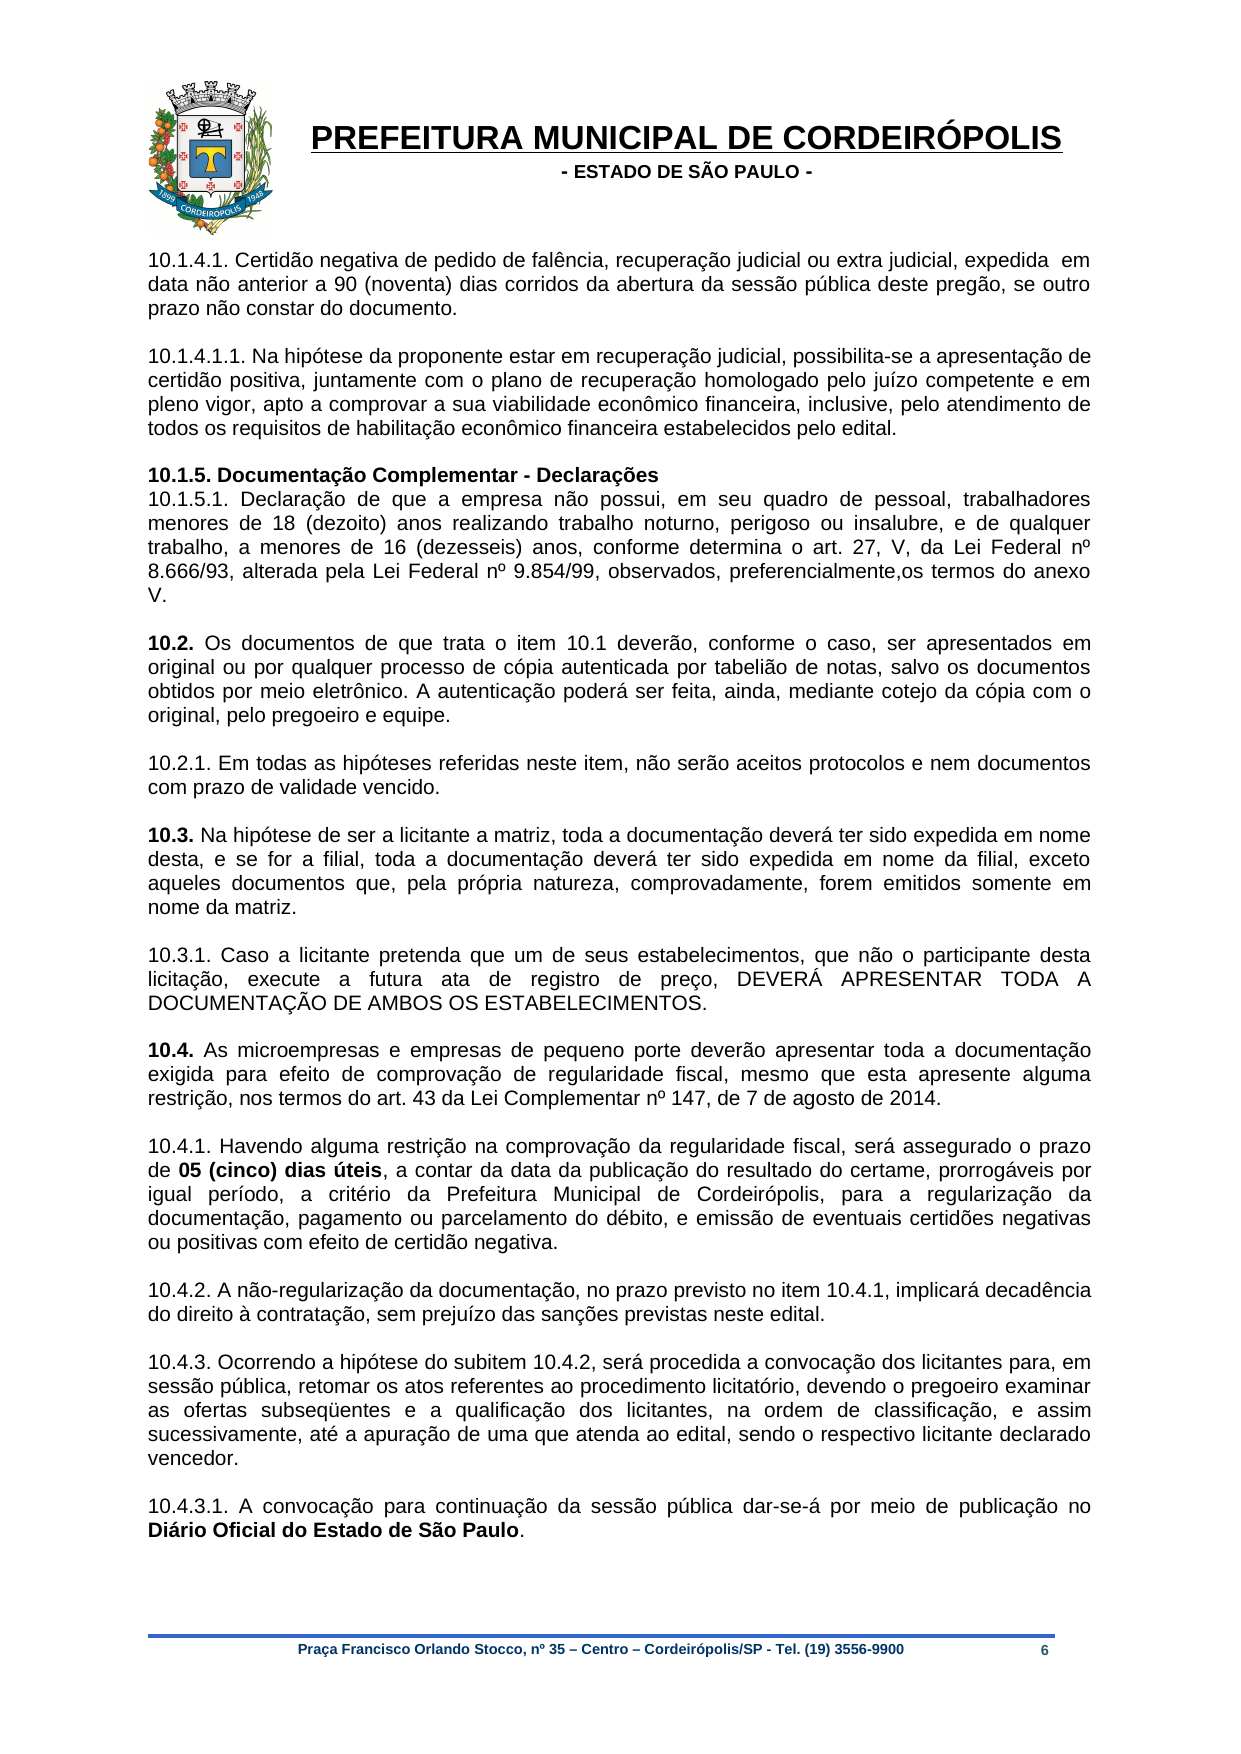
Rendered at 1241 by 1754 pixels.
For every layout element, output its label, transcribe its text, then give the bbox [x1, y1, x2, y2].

text 10.4.3.1. A convocação para continuação da sessão pública dar-se-á por meio de publicação no Diário Oficial do Estado de São Paulo. [148, 1493, 1092, 1541]
text 10.4.3. Ocorrendo a hipótese do subitem 10.4.2, será procedida a convocação dos licitantes para, em sessão pública, retomar os atos referentes ao procedimento licitatório, devendo o pregoeiro examinar as ofertas subseqüentes e a qualificação dos licitantes, na ordem de classificação, e assim sucessivamente, até a apuração de uma que atenda ao edital, sendo o respectivo licitante declarado vencedor. [148, 1350, 1092, 1469]
text 10.4.1. Havendo alguma restrição na comprovação da regularidade fiscal, será assegurado o prazo de 05 (cinco) dias úteis, a contar da data da publicação do resultado do certame, prorrogáveis por igual período, a critério da Prefeitura Municipal de Cordeirópolis, para a regularização da documentação, pagamento ou parcelamento do débito, e emissão de eventuais certidões negativas ou positivas com efeito de certidão negativa. [148, 1134, 1092, 1254]
text 10.1.4.1. Certidão negativa de pedido de falência, recuperação judicial ou extra judicial, expedida em data não anterior a 90 (noventa) dias corridos da abertura da sessão pública deste pregão, se outro prazo não constar do documento. [148, 248, 1092, 319]
text 10.3. Na hipótese de ser a licitante a matriz, toda a documentação deverá ter sido expedida em nome desta, e se for a filial, toda a documentação deverá ter sido expedida em nome da filial, exceto aqueles documentos que, pela própria natureza, comprovadamente, forem emitidos somente em nome da matriz. [148, 823, 1092, 918]
picture [148, 81, 273, 235]
text 10.1.4.1.1. Na hipótese da proponente estar em recuperação judicial, possibilita-se a apresentação de certidão positiva, juntamente com o plano de recuperação homologado pelo juízo competente e em pleno vigor, apto a comprovar a sua viabilidade econômico financeira, inclusive, pelo atendimento de todos os requisitos de habilitação econômico financeira estabelecidos pelo edital. [148, 343, 1092, 439]
text 10.1.5.1. Declaração de que a empresa não possui, em seu quadro de pessoal, trabalhadores menores de 18 (dezoito) anos realizando trabalho noturno, perigoso ou insalubre, e de qualquer trabalho, a menores de 16 (dezesseis) anos, conforme determina o art. 27, V, da Lei Federal nº 8.666/93, alterada pela Lei Federal nº 9.854/99, observados, preferencialmente,os termos do anexo V. [148, 487, 1092, 607]
text 10.4. As microempresas e empresas de pequeno porte deverão apresentar toda a documentação exigida para efeito de comprovação de regularidade fiscal, mesmo que esta apresente alguma restrição, nos termos do art. 43 da Lei Complementar nº 147, de 7 de agosto de 2014. [148, 1038, 1092, 1110]
text 10.4.2. A não-regularização da documentação, no prazo previsto no item 10.4.1, implicará decadência do direito à contratação, sem prejuízo das sanções previstas neste edital. [148, 1278, 1092, 1326]
text 10.1.5. Documentação Complementar - Declarações [148, 463, 1092, 487]
text 10.2. Os documentos de que trata o item 10.1 deverão, conforme o caso, ser apresentados em original ou por qualquer processo de cópia autenticada por tabelião de notas, salvo os documentos obtidos por meio eletrônico. A autenticação poderá ser feita, ainda, mediante cotejo da cópia com o original, pelo pregoeiro e equipe. [148, 631, 1092, 727]
text 10.2.1. Em todas as hipóteses referidas neste item, não serão aceitos protocolos e nem documentos com prazo de validade vencido. [148, 751, 1092, 799]
text 10.3.1. Caso a licitante pretenda que um de seus estabelecimentos, que não o participante desta licitação, execute a futura ata de registro de preço, DEVERÁ APRESENTAR TODA A DOCUMENTAÇÃO DE AMBOS OS ESTABELECIMENTOS. [148, 942, 1092, 1014]
